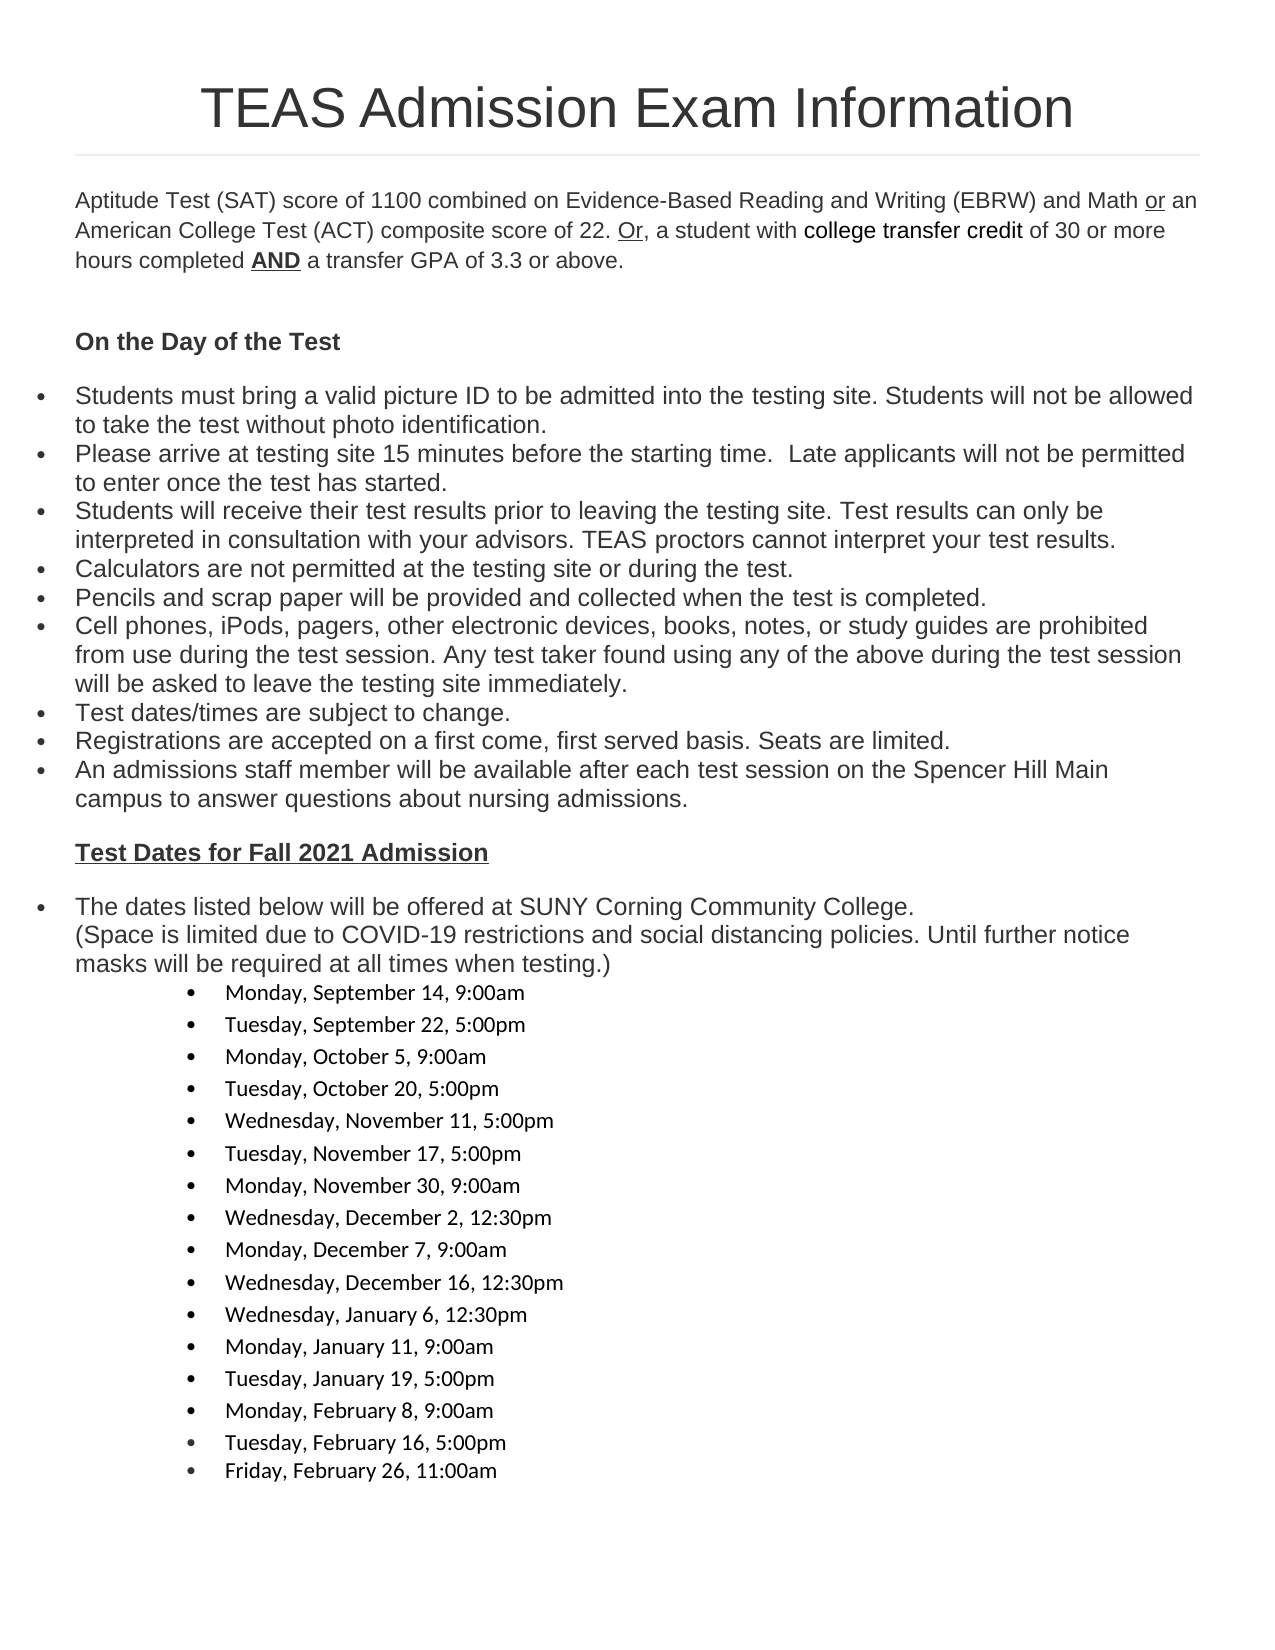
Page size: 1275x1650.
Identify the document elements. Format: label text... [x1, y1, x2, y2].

list Monday, December 7, 9:00am [187, 1235, 1200, 1263]
list Tuesday, October 20, 5:00pm [187, 1074, 1200, 1102]
list Monday, January 11, 9:00am [187, 1332, 1200, 1360]
list Friday, February 26, 11:00am [187, 1457, 1200, 1484]
list The dates listed below will be offered at SUNY Corning Community College. [37, 892, 1200, 920]
list Tuesday, September 22, 5:00pm [187, 1010, 1200, 1038]
list Wednesday, November 11, 5:00pm [187, 1107, 1200, 1135]
list Please arrive at testing site 15 minutes before the starting time. Late applicants will not be permitted to enter once the test has started. [37, 439, 1200, 496]
list Wednesday, December 2, 12:30pm [187, 1203, 1200, 1231]
list Monday, October 5, 9:00am [187, 1042, 1200, 1070]
list Students must bring a valid picture ID to be admitted into the testing site. Students will not be allowed to take the test without photo identification. [37, 381, 1200, 439]
list Tuesday, November 17, 5:00pm [187, 1139, 1200, 1167]
text (Space is limited due to COVID-19 restrictions and social distancing policies. Until further notice masks will be required at all times when testing.) [75, 920, 1200, 978]
list Monday, November 30, 9:00am [187, 1171, 1200, 1199]
list Students will receive their test results prior to leaving the testing site. Test results can only be interpreted in consultation with your advisors. TEAS proctors cannot interpret your test results. [37, 496, 1200, 554]
list Cell phones, iPods, pagers, other electronic devices, books, notes, or study guides are prohibited from use during the test session. Any test taker found using any of the above during the test session will be asked to leave the testing site immediately. [37, 611, 1200, 697]
list Calculators are not permitted at the testing site or during the test. [37, 554, 1200, 582]
list Wednesday, December 16, 12:30pm [187, 1268, 1200, 1296]
list Tuesday, February 16, 5:00pm [187, 1428, 1200, 1457]
list Tuesday, January 19, 5:00pm [187, 1364, 1200, 1392]
text Test Dates for Fall 2021 Admission [75, 838, 1200, 866]
list Registrations are accepted on a first come, first served basis. Seats are limited. [37, 726, 1200, 755]
list Test dates/times are subject to change. [37, 697, 1200, 726]
list An admissions staff member will be available after each test session on the Spencer Hill Main campus to answer questions about nursing admissions. [37, 755, 1200, 812]
list Monday, February 8, 9:00am [187, 1396, 1200, 1424]
list Wednesday, January 6, 12:30pm [187, 1300, 1200, 1328]
text On the Day of the Test [75, 327, 1200, 356]
list Pencils and scrap paper will be provided and collected when the test is completed. [37, 582, 1200, 611]
list Monday, September 14, 9:00am [187, 978, 1200, 1006]
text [75, 187, 1200, 274]
